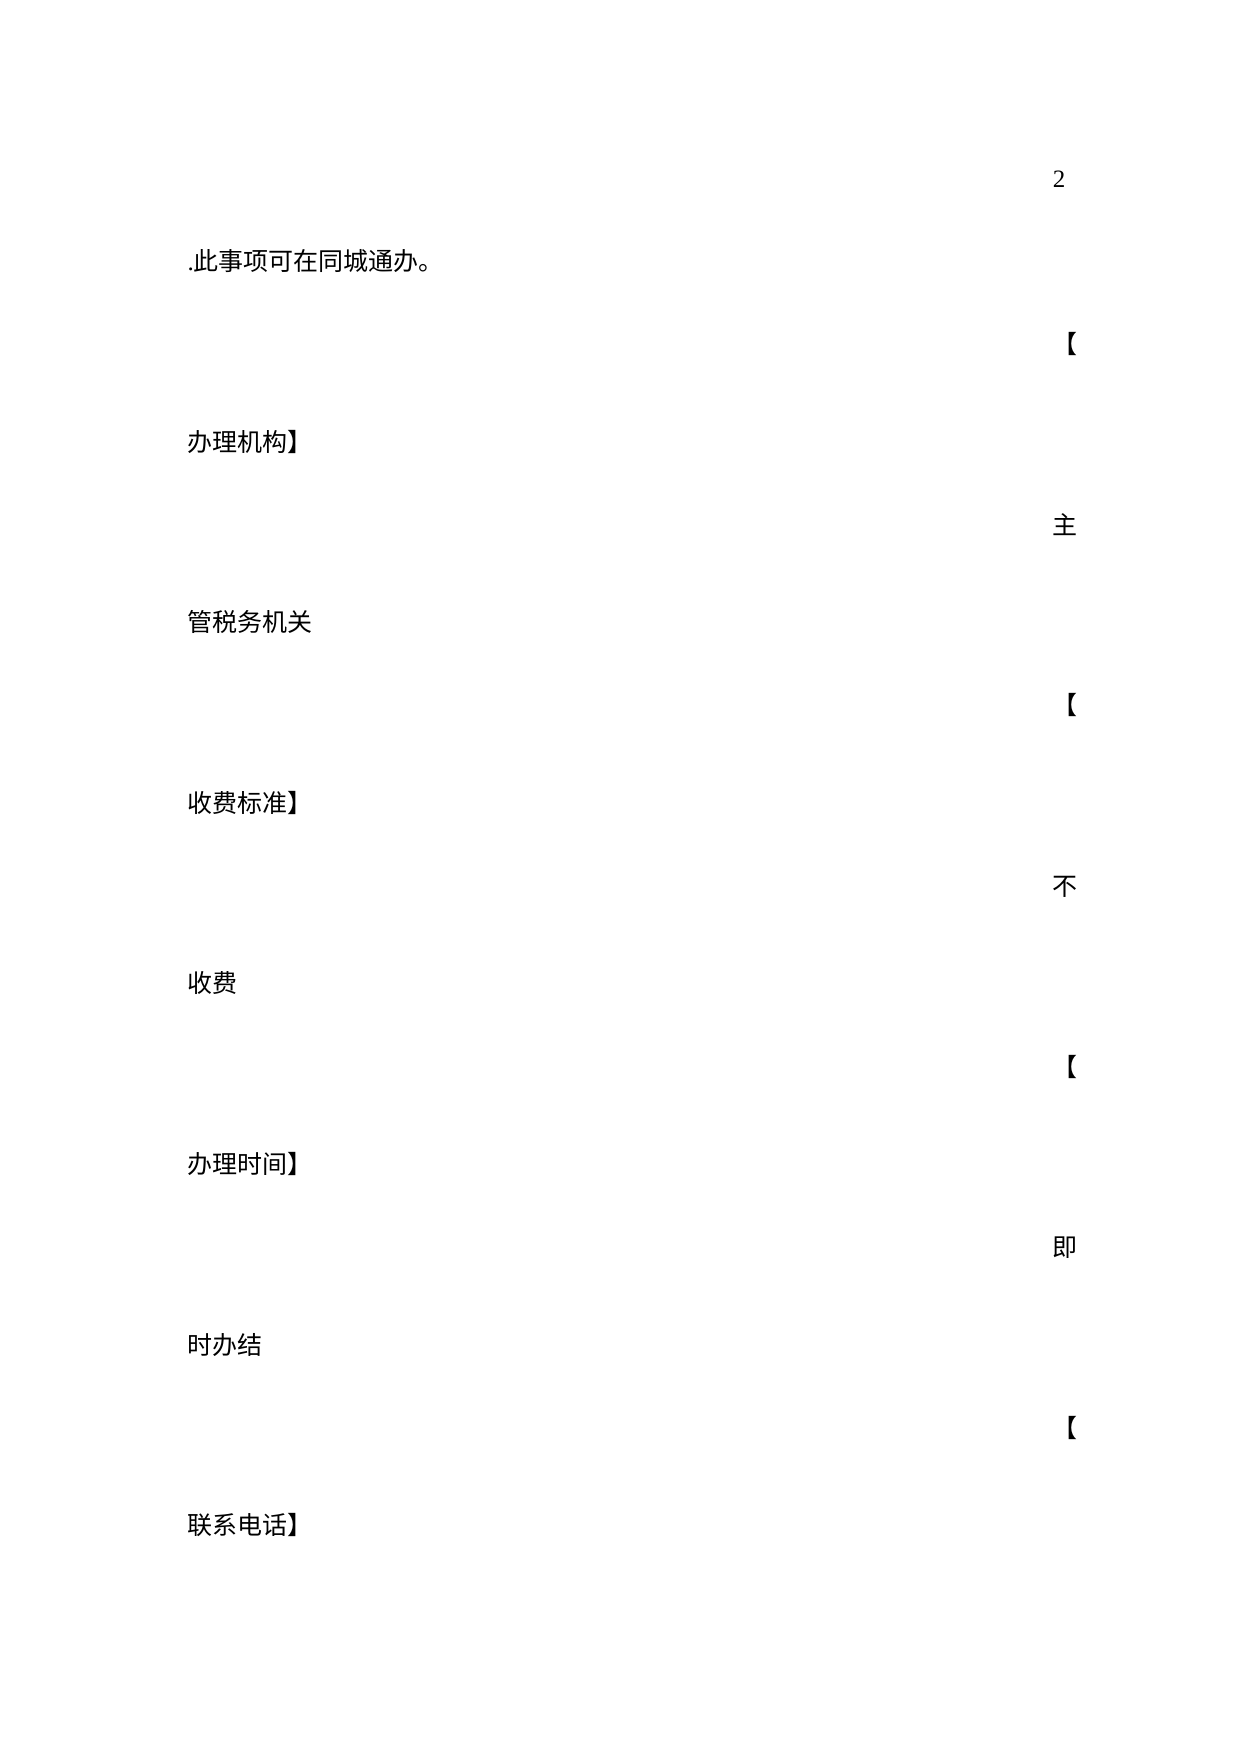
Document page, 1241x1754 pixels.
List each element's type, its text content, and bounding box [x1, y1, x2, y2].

text 即时办结 [187, 1213, 1053, 1376]
text 2.此事项可在同城通办。 [187, 162, 1053, 292]
text 主管税务机关 [187, 491, 1053, 653]
text 【收费标准】 [187, 671, 1053, 834]
text 【办理时间】 [187, 1033, 1053, 1195]
text 不收费 [187, 852, 1053, 1014]
text 【联系电话】 [187, 1394, 1053, 1556]
text 【办理机构】 [187, 310, 1053, 473]
